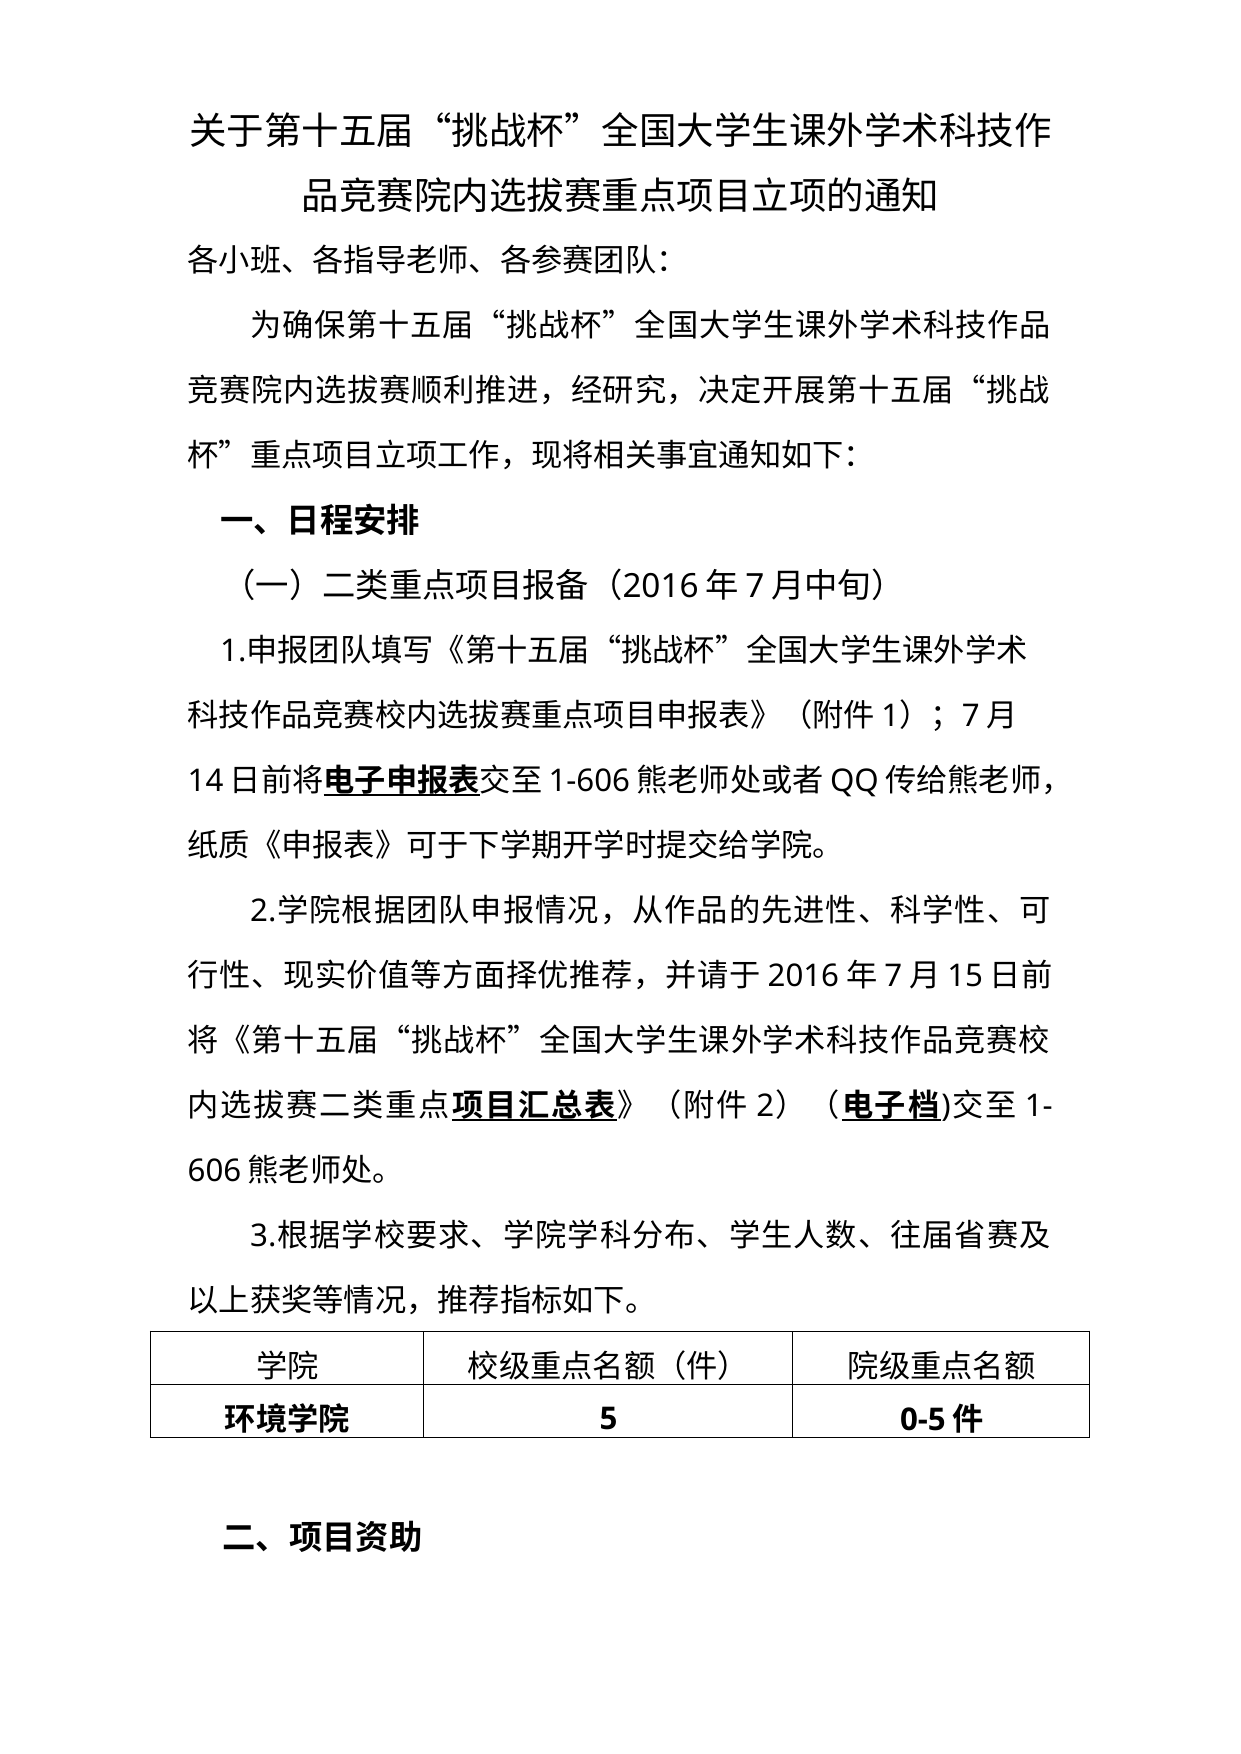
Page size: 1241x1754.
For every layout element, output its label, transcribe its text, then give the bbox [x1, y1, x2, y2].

text 1.申报团队填写《第十五届“挑战杯”全国大学生课外学术科技作品竞赛校内选拔赛重点项目申报表》（附件1）；7月14日前将电子申报表交至1-606熊老师处或者QQ传给熊老师，纸质《申报表》可于下学期开学时提交给学院。 [187, 616, 1053, 876]
text 2.学院根据团队申报情况，从作品的先进性、科学性、可行性、现实价值等方面择优推荐，并请于2016年7月15日前将《第十五届“挑战杯”全国大学生课外学术科技作品竞赛校内选拔赛二类重点项目汇总表》（附件2）（电子档)交至1-606熊老师处。 [187, 876, 1053, 1201]
table_header 校级重点名额（件） [424, 1332, 792, 1384]
text 3.根据学校要求、学院学科分布、学生人数、往届省赛及以上获奖等情况，推荐指标如下。 [187, 1201, 1053, 1331]
text 二、项目资助 [187, 1503, 1053, 1568]
table_cell 5 [424, 1385, 792, 1437]
table_header 院级重点名额（件） [793, 1332, 1089, 1384]
table_header 学院 [151, 1332, 423, 1384]
text 一、日程安排 [187, 486, 1053, 551]
text 为确保第十五届“挑战杯”全国大学生课外学术科技作品竞赛院内选拔赛顺利推进，经研究，决定开展第十五届“挑战杯”重点项目立项工作，现将相关事宜通知如下： [187, 291, 1053, 486]
text 关于第十五届“挑战杯”全国大学生课外学术科技作品竞赛院内选拔赛重点项目立项的通知 [187, 96, 1053, 226]
text （一）二类重点项目报备（2016年7月中旬） [187, 551, 1053, 616]
table_cell 0-5件 [793, 1385, 1089, 1437]
text 各小班、各指导老师、各参赛团队： [187, 226, 1053, 291]
table_cell 环境学院 [151, 1385, 423, 1437]
